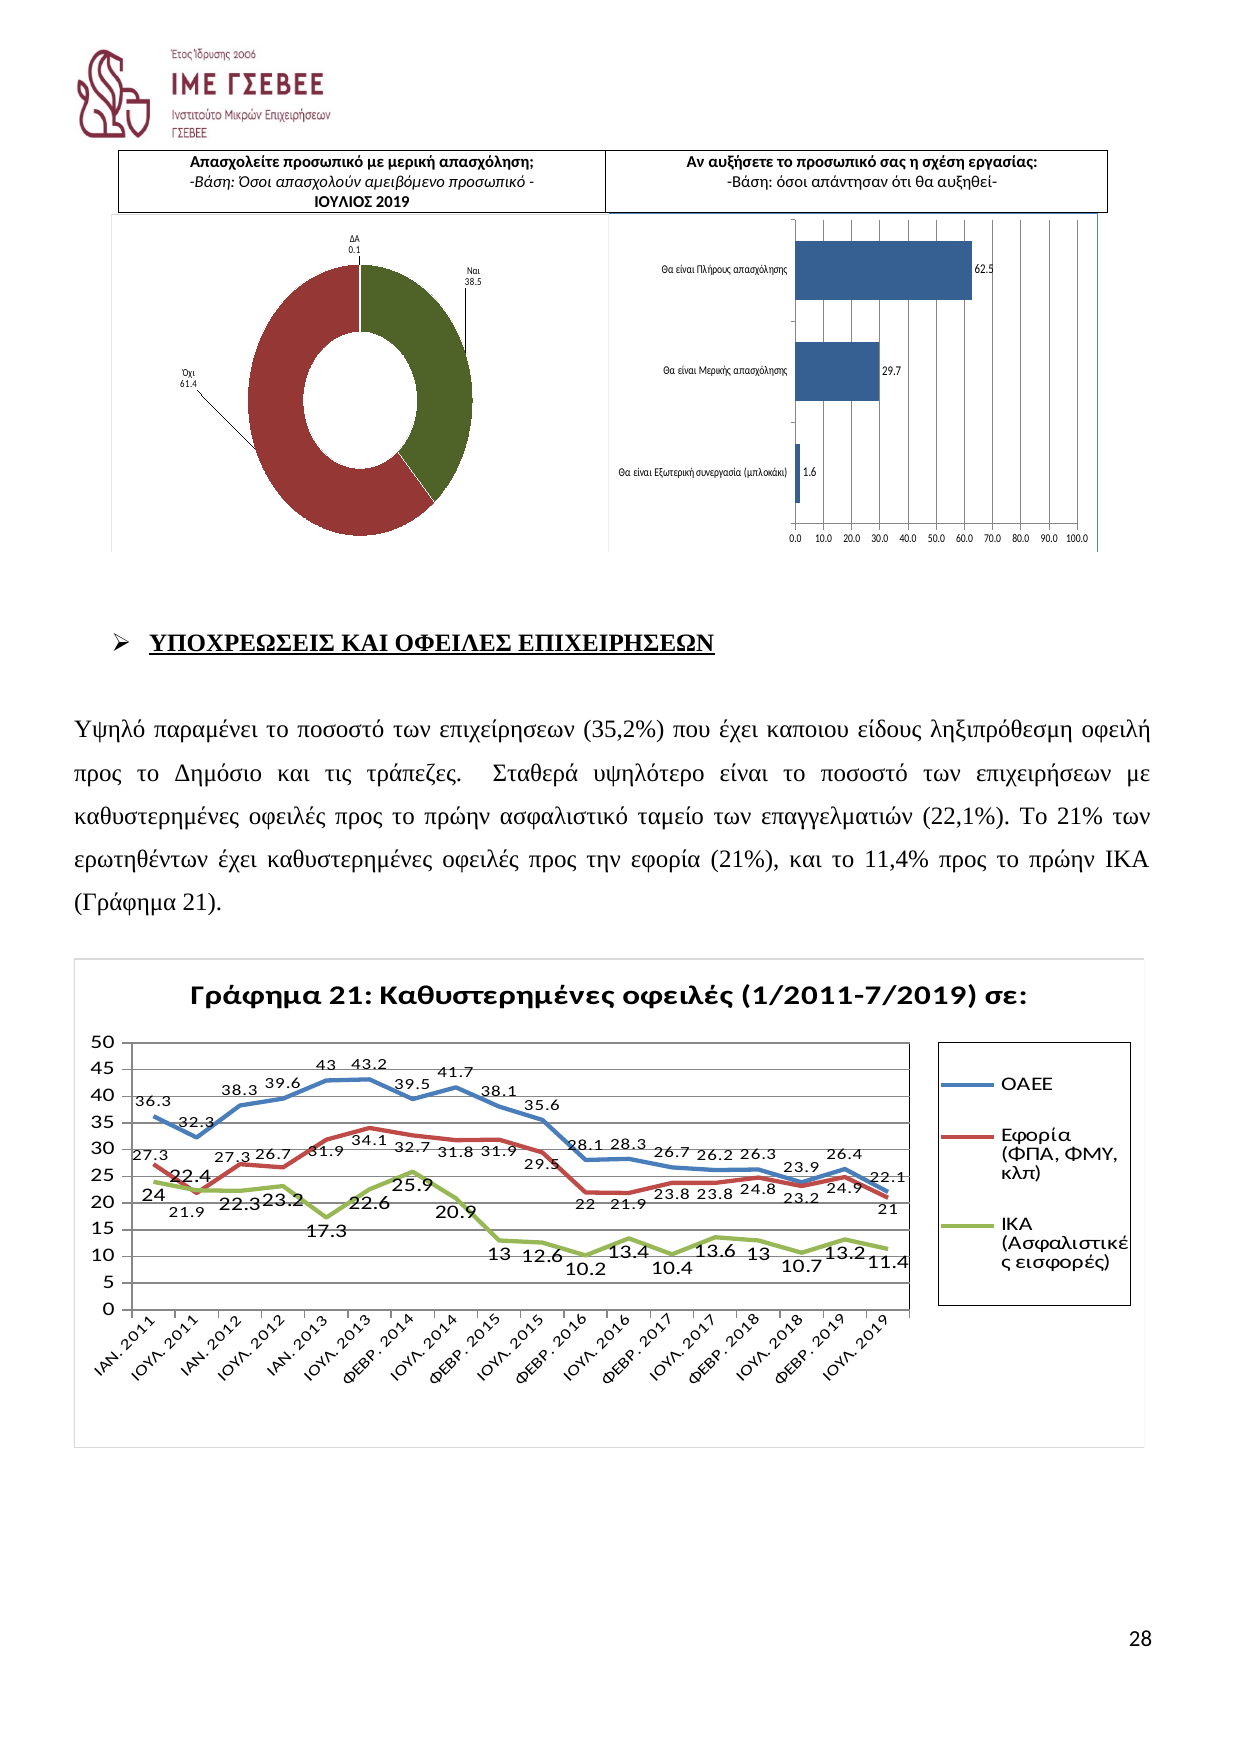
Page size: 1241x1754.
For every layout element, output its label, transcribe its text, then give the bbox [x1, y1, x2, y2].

table_header Απασχολείτε προσωπικό με μερική απασχόληση; -Βάση: Όσοι απασχολούν αμειβόμενο προσωπικό - ΙΟΥΛΙΟΣ 2019 [119, 151, 605, 212]
picture [73, 44, 333, 142]
list ΥΠΟΧΡΕΩΣΕΙΣ ΚΑΙ ΟΦΕΙΛΕΣ ΕΠΙΧΕΙΡΗΣΕΩΝ [111, 628, 1152, 657]
text Υψηλό παραμένει το ποσοστό των επιχείρησεων (35,2%) που έχει καποιου είδους ληξιπρόθεσμη οφειλή προς το Δημόσιο και τις τράπεζες. Σταθερά υψηλότερο είναι το ποσοστό των επιχειρήσεων με καθυστερημένες οφειλές προς το πρώην ασφαλιστικό ταμείο των επαγγελματιών (22,1%). Το 21% των ερωτηθέντων έχει καθυστερημένες οφειλές προς την εφορία (21%), και το 11,4% προς το πρώην ΙΚΑ (Γράφημα 21). [74, 714, 1152, 916]
table_header Αν αυξήσετε το προσωπικό σας η σχέση εργασίας: -Βάση: όσοι απάντησαν ότι θα αυξηθεί- [606, 151, 1107, 212]
